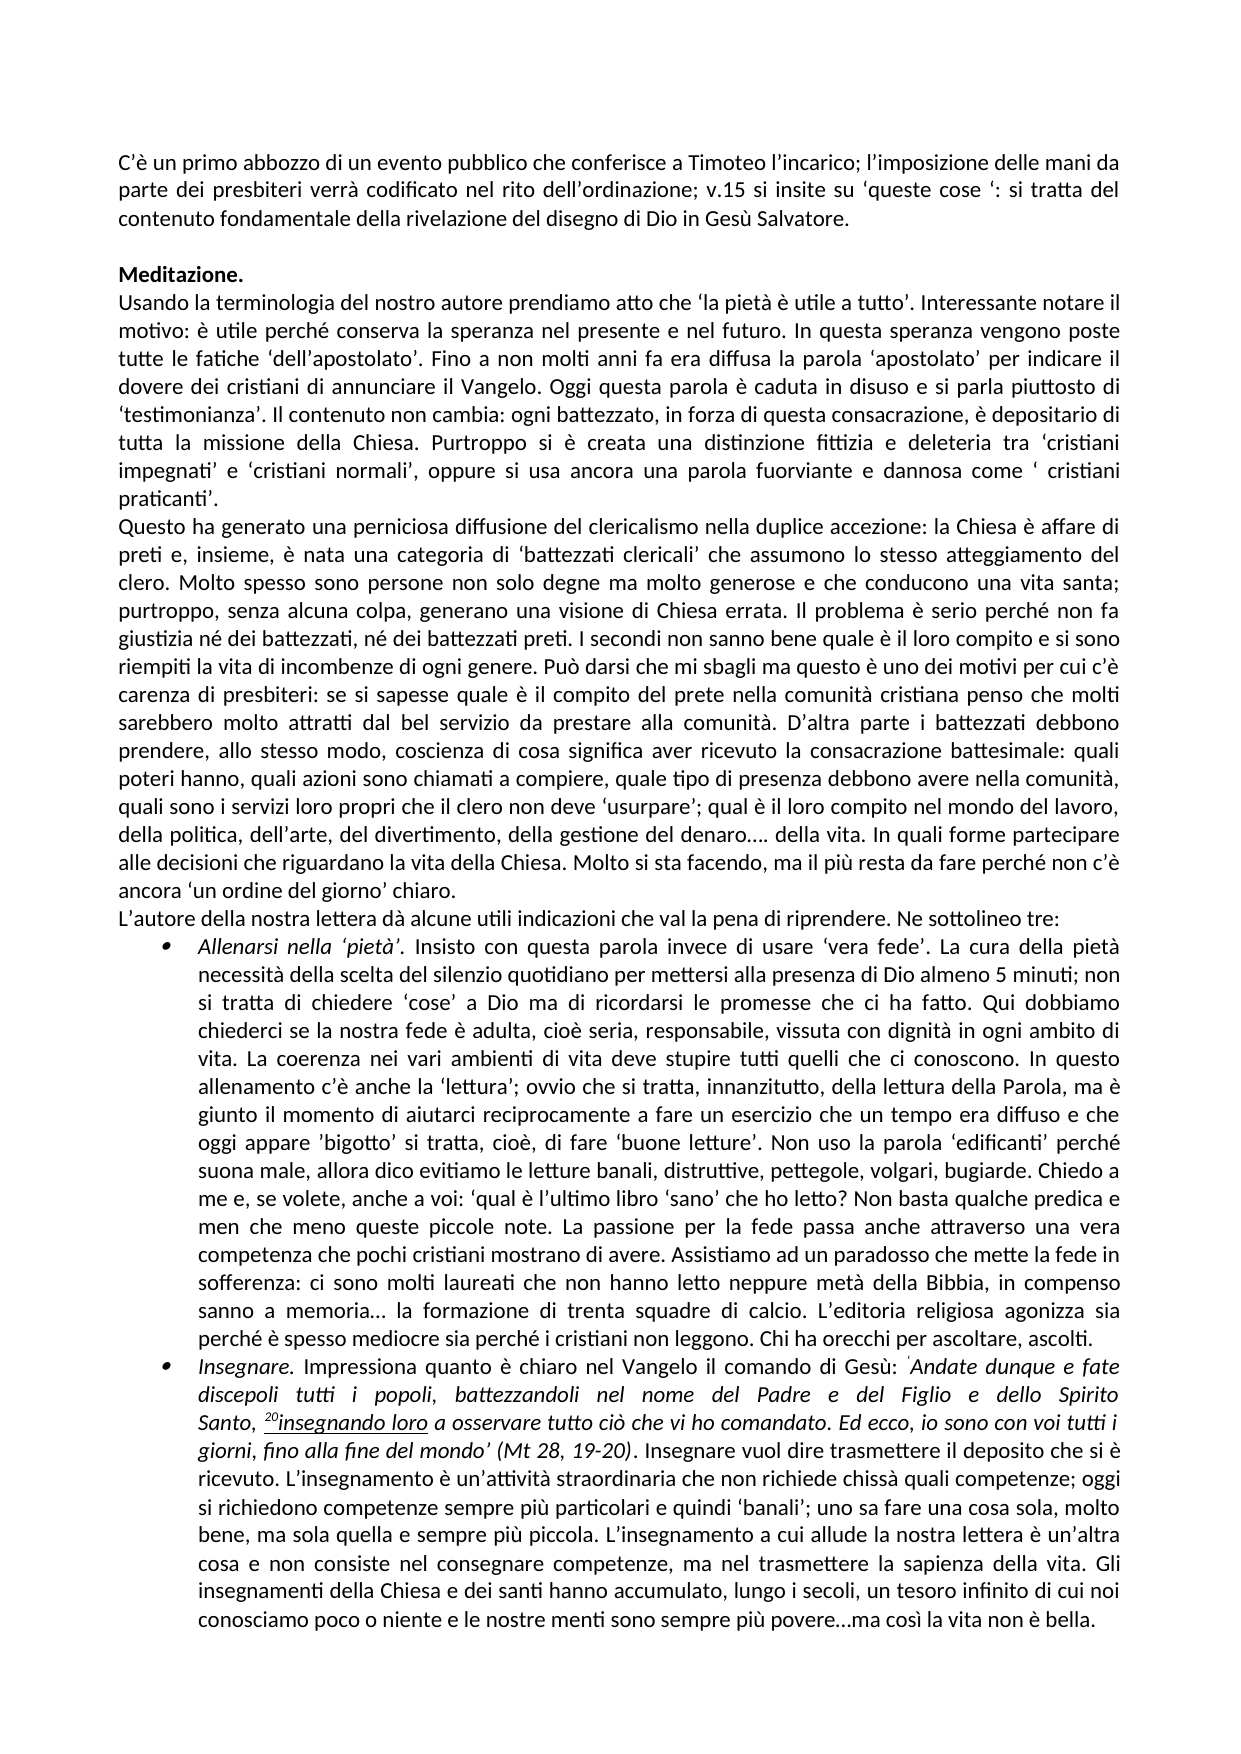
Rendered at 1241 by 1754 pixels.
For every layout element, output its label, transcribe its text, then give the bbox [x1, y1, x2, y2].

text L’autore della nostra lettera dà alcune utili indicazioni che val la pena di riprendere. Ne sottolineo tre: [118, 904, 1122, 932]
text Usando la terminologia del nostro autore prendiamo atto che ‘la pietà è utile a tutto’. Interessante notare il motivo: è utile perché conserva la speranza nel presente e nel futuro. In questa speranza vengono poste tutte le fatiche ‘dell’apostolato’. Fino a non molti anni fa era diffusa la parola ‘apostolato’ per indicare il dovere dei cristiani di annunciare il Vangelo. Oggi questa parola è caduta in disuso e si parla piuttosto di ‘testimonianza’. Il contenuto non cambia: ogni battezzato, in forza di questa consacrazione, è depositario di tutta la missione della Chiesa. Purtroppo si è creata una distinzione fittizia e deleteria tra ‘cristiani impegnati’ e ‘cristiani normali’, oppure si usa ancora una parola fuorviante e dannosa come ‘ cristiani praticanti’. [118, 288, 1122, 512]
list Allenarsi nella ‘pietà’. Insisto con questa parola invece di usare ‘vera fede’. La cura della pietà necessità della scelta del silenzio quotidiano per mettersi alla presenza di Dio almeno 5 minuti; non si tratta di chiedere ‘cose’ a Dio ma di ricordarsi le promesse che ci ha fatto. Qui dobbiamo chiederci se la nostra fede è adulta, cioè seria, responsabile, vissuta con dignità in ogni ambito di vita. La coerenza nei vari ambienti di vita deve stupire tutti quelli che ci conoscono. In questo allenamento c’è anche la ‘lettura’; ovvio che si tratta, innanzitutto, della lettura della Parola, ma è giunto il momento di aiutarci reciprocamente a fare un esercizio che un tempo era diffuso e che oggi appare ’bigotto’ si tratta, cioè, di fare ‘buone letture’. Non uso la parola ‘edificanti’ perché suona male, allora dico evitiamo le letture banali, distruttive, pettegole, volgari, bugiarde. Chiedo a me e, se volete, anche a voi: ‘qual è l’ultimo libro ‘sano’ che ho letto? Non basta qualche predica e men che meno queste piccole note. La passione per la fede passa anche attraverso una vera competenza che pochi cristiani mostrano di avere. Assistiamo ad un paradosso che mette la fede in sofferenza: ci sono molti laureati che non hanno letto neppure metà della Bibbia, in compenso sanno a memoria… la formazione di trenta squadre di calcio. L’editoria religiosa agonizza sia perché è spesso mediocre sia perché i cristiani non leggono. Chi ha orecchi per ascoltare, ascolti. [160, 932, 1122, 1352]
list Insegnare. Impressiona quanto è chiaro nel Vangelo il comando di Gesù: ‘Andate dunque e fate discepoli tutti i popoli, battezzandoli nel nome del Padre e del Figlio e dello Spirito Santo, 20insegnando loro a osservare tutto ciò che vi ho comandato. Ed ecco, io sono con voi tutti i giorni, fino alla fine del mondo’ (Mt 28, 19-20). Insegnare vuol dire trasmettere il deposito che si è ricevuto. L’insegnamento è un’attività straordinaria che non richiede chissà quali competenze; oggi si richiedono competenze sempre più particolari e quindi ‘banali’; uno sa fare una cosa sola, molto bene, ma sola quella e sempre più piccola. L’insegnamento a cui allude la nostra lettera è un’altra cosa e non consiste nel consegnare competenze, ma nel trasmettere la sapienza della vita. Gli insegnamenti della Chiesa e dei santi hanno accumulato, lungo i secoli, un tesoro infinito di cui noi conosciamo poco o niente e le nostre menti sono sempre più povere…ma così la vita non è bella. [160, 1352, 1122, 1633]
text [118, 148, 1122, 232]
text Questo ha generato una perniciosa diffusione del clericalismo nella duplice accezione: la Chiesa è affare di preti e, insieme, è nata una categoria di ‘battezzati clericali’ che assumono lo stesso atteggiamento del clero. Molto spesso sono persone non solo degne ma molto generose e che conducono una vita santa; purtroppo, senza alcuna colpa, generano una visione di Chiesa errata. Il problema è serio perché non fa giustizia né dei battezzati, né dei battezzati preti. I secondi non sanno bene quale è il loro compito e si sono riempiti la vita di incombenze di ogni genere. Può darsi che mi sbagli ma questo è uno dei motivi per cui c’è carenza di presbiteri: se si sapesse quale è il compito del prete nella comunità cristiana penso che molti sarebbero molto attratti dal bel servizio da prestare alla comunità. D’altra parte i battezzati debbono prendere, allo stesso modo, coscienza di cosa significa aver ricevuto la consacrazione battesimale: quali poteri hanno, quali azioni sono chiamati a compiere, quale tipo di presenza debbono avere nella comunità, quali sono i servizi loro propri che il clero non deve ‘usurpare’; qual è il loro compito nel mondo del lavoro, della politica, dell’arte, del divertimento, della gestione del denaro…. della vita. In quali forme partecipare alle decisioni che riguardano la vita della Chiesa. Molto si sta facendo, ma il più resta da fare perché non c’è ancora ‘un ordine del giorno’ chiaro. [118, 512, 1122, 904]
text Meditazione. [118, 260, 1122, 288]
